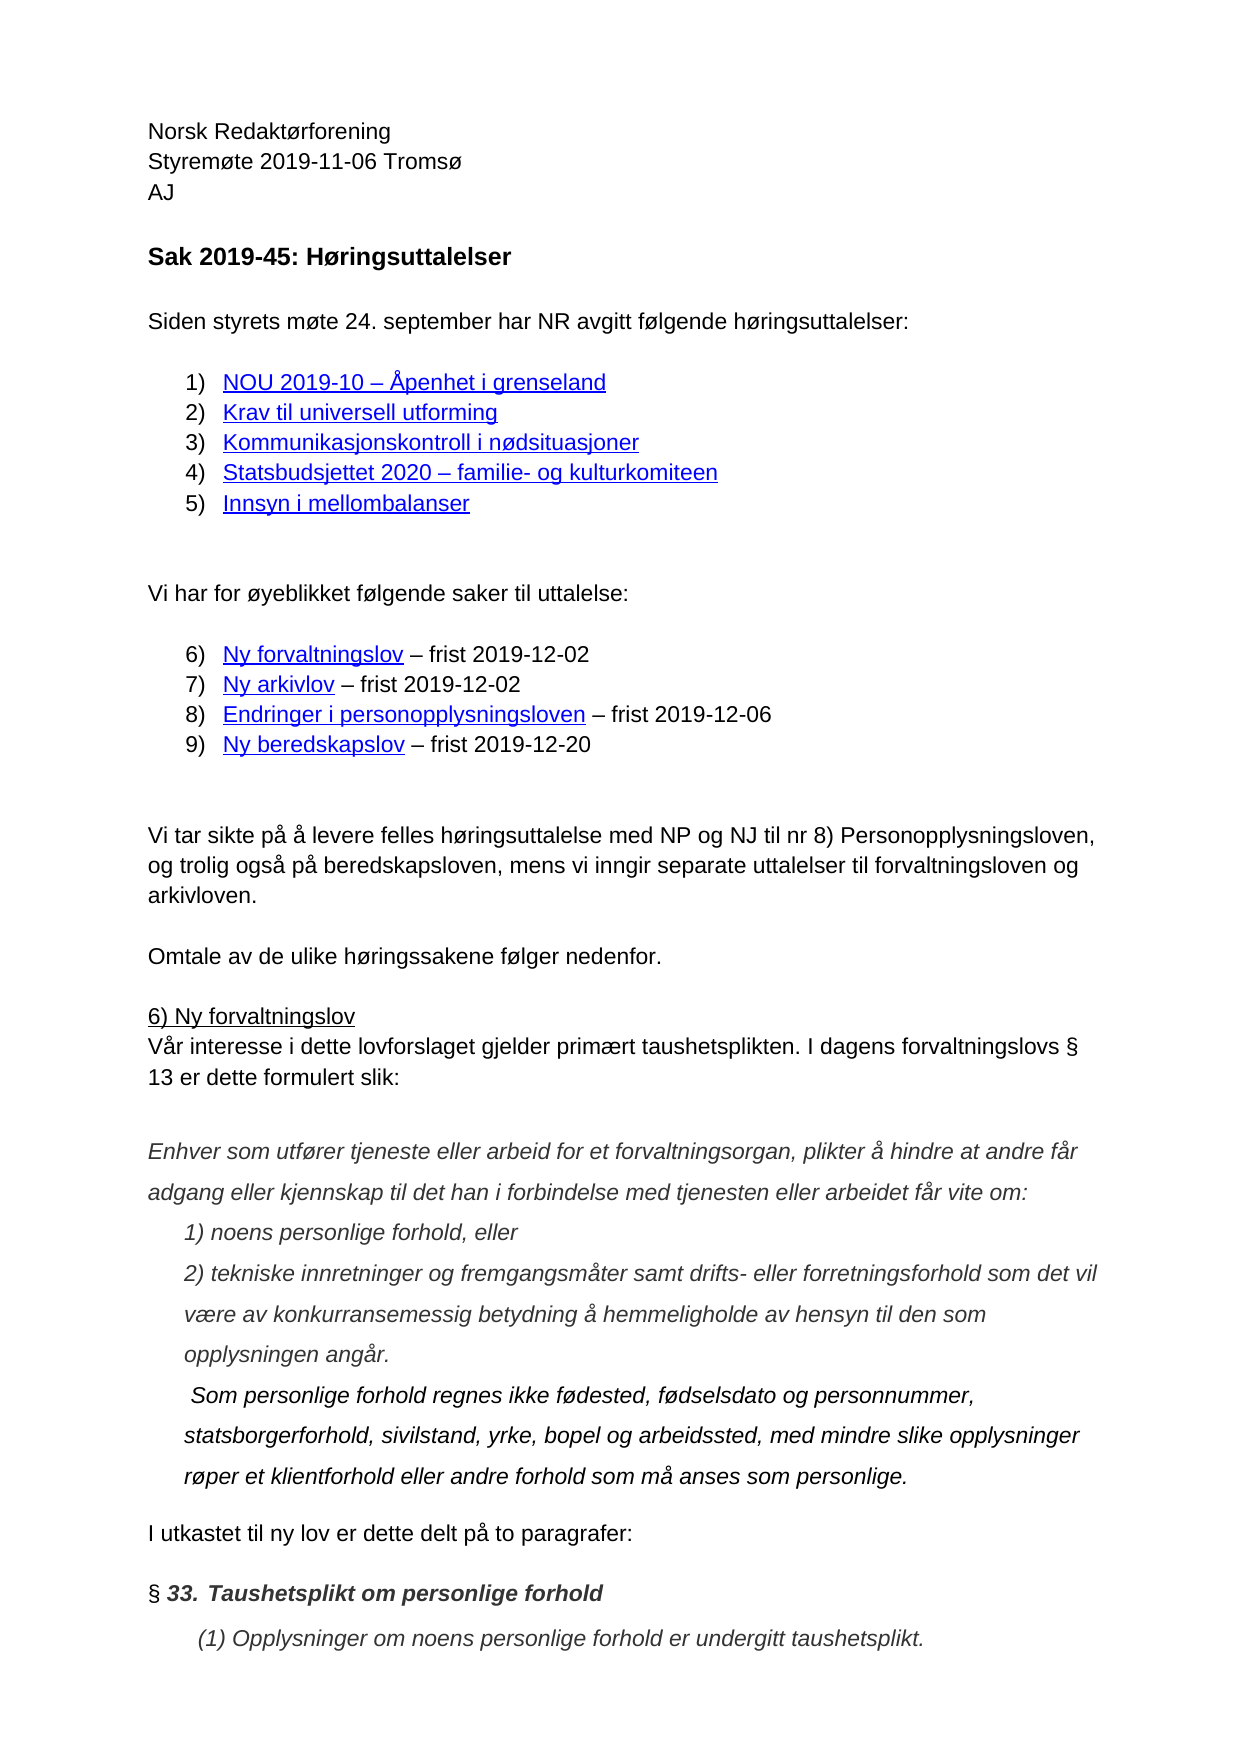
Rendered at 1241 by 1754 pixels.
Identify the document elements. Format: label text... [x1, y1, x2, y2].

list Ny arkivlov – frist 2019-12-02 [185, 671, 1104, 697]
list Innsyn i mellombalanser [185, 489, 1104, 516]
text Enhver som utfører tjeneste eller arbeid for et forvaltningsorgan, plikter å hindre at andre får adgang eller kjennskap til det han i forbindelse med tjenesten eller arbeidet får vite om: [148, 1124, 1104, 1205]
list Kommunikasjonskontroll i nødsituasjoner [185, 429, 1104, 455]
text Vi har for øyeblikket følgende saker til uttalelse: [148, 580, 1104, 606]
text 6) Ny forvaltningslov [148, 1003, 1104, 1029]
text Norsk Redaktørforening [148, 118, 1104, 144]
text Siden styrets møte 24. september har NR avgitt følgende høringsuttalelser: [148, 308, 1104, 334]
list Ny forvaltningslov – frist 2019-12-02 [185, 641, 1104, 667]
text Sak 2019-45: Høringsuttalelser [148, 242, 1104, 271]
list Endringer i personopplysningsloven – frist 2019-12-06 [185, 701, 1104, 727]
text Styremøte 2019-11-06 Tromsø [148, 148, 1104, 175]
text Vi tar sikte på å levere felles høringsuttalelse med NP og NJ til nr 8) Personopplysningsloven, og trolig også på beredskapsloven, mens vi inngir separate uttalelser til forvaltningsloven og arkivloven. [148, 822, 1104, 908]
list Krav til universell utforming [185, 399, 1104, 425]
text I utkastet til ny lov er dette delt på to paragrafer: [148, 1520, 1104, 1546]
text § 33. Taushetsplikt om personlige forhold [148, 1580, 1104, 1606]
text Vår interesse i dette lovforslaget gjelder primært taushetsplikten. I dagens forvaltningslovs § 13 er dette formulert slik: [148, 1033, 1104, 1090]
text AJ [148, 178, 1104, 205]
text (1) Opplysninger om noens personlige forhold er undergitt taushetsplikt. [148, 1610, 1104, 1651]
list Statsbudsjettet 2020 – familie- og kulturkomiteen [185, 459, 1104, 486]
list NOU 2019-10 – Åpenhet i grenseland [185, 369, 1104, 395]
list Ny beredskapslov – frist 2019-12-20 [185, 731, 1104, 757]
text 1) noens personlige forhold, eller [184, 1205, 1104, 1246]
text Omtale av de ulike høringssakene følger nedenfor. [148, 943, 1104, 969]
text Som personlige forhold regnes ikke fødested, fødselsdato og personnummer, statsborgerforhold, sivilstand, yrke, bopel og arbeidssted, med mindre slike opplysninger røper et klientforhold eller andre forhold som må anses som personlige. [184, 1368, 1104, 1489]
text 2) tekniske innretninger og fremgangsmåter samt drifts- eller forretningsforhold som det vil være av konkurransemessig betydning å hemmeligholde av hensyn til den som opplysningen angår. [184, 1246, 1104, 1368]
